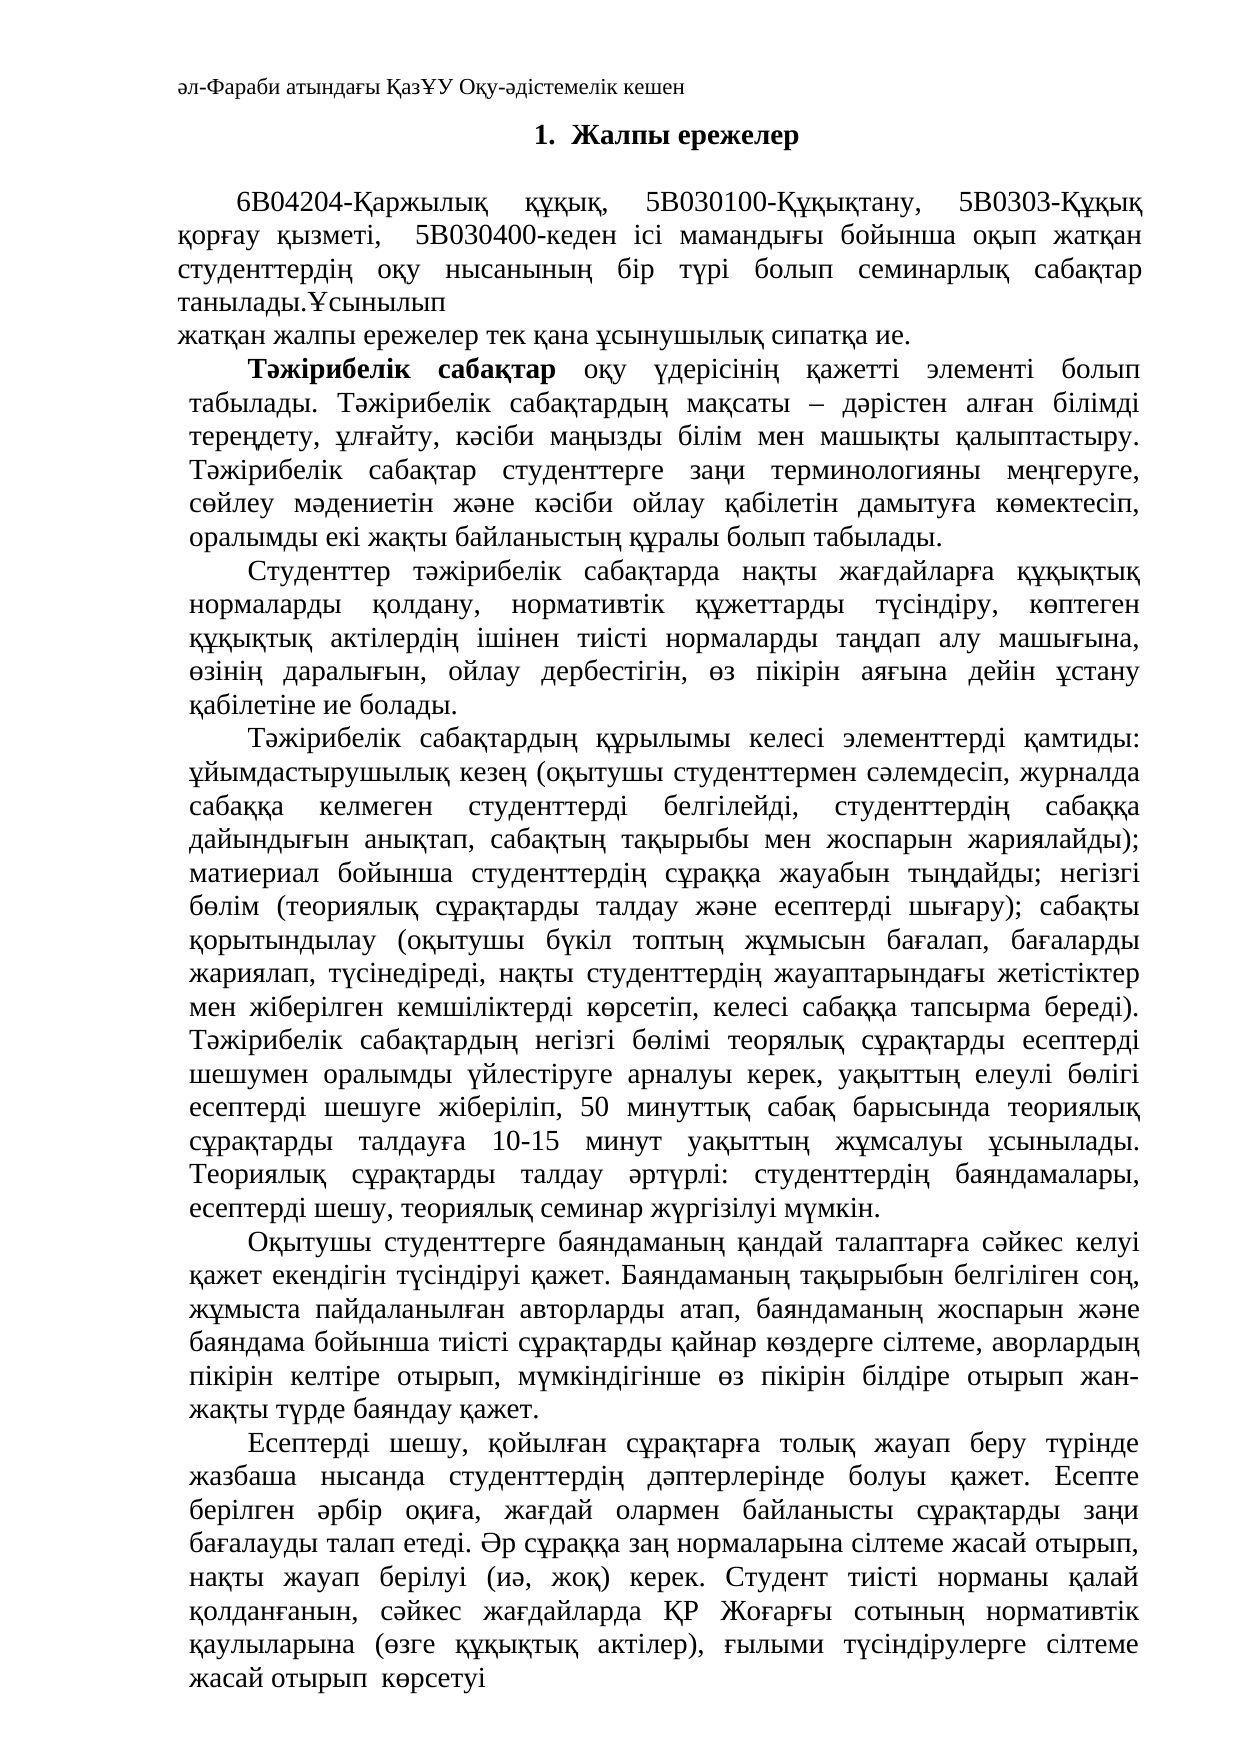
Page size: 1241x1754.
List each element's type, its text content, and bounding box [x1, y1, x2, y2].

text Оқытушы студенттерге баяндаманың қандай талаптарға сәйкес келуі қажет екендігін түсіндіруі қажет. Баяндаманың тақырыбын белгіліген соң, жұмыста пайдаланылған авторларды атап, баяндаманың жоспарын және баяндама бойынша тиісті сұрақтарды қайнар көздерге сілтеме, аворлардың пікірін келтіре отырып, мүмкіндігінше өз пікірін білдіре отырып жан- жақты түрде баяндау қажет. [189, 1224, 1141, 1425]
subtitle Жалпы ережелер [533, 117, 1163, 151]
text Студенттер тәжірибелік сабақтарда нақты жағдайларға құқықтық нормаларды қолдану, нормативтік құжеттарды түсіндіру, көптеген құқықтық актілердің ішінен тиісті нормаларды таңдап алу машығына, өзінің даралығын, ойлау дербестігін, өз пікірін аяғына дейін ұстану қабілетіне ие болады. [189, 553, 1141, 720]
text Есептерді шешу, қойылған сұрақтарға толық жауап беру түрінде жазбаша нысанда студенттердің дәптерлерінде болуы қажет. Есепте берілген әрбір оқиға, жағдай олармен байланысты сұрақтарды заңи бағалауды талап етеді. Әр сұраққа заң нормаларына сілтеме жасай отырып, нақты жауап берілуі (иә, жоқ) керек. Студент тиісті норманы қалай қолданғанын, сәйкес жағдайларда ҚР Жоғарғы сотының нормативтік қаулыларына (өзге құқықтық актілер), ғылыми түсіндірулерге сілтеме жасай отырып көрсетуі [189, 1425, 1140, 1693]
text Тәжірибелік сабақтардың құрылымы келесі элементтерді қамтиды: ұйымдастырушылық кезең (оқытушы студенттермен сәлемдесіп, журналда сабаққа келмеген студенттерді белгілейді, студенттердің сабаққа дайындығын анықтап, сабақтың тақырыбы мен жоспарын жариялайды); матиериал бойынша студенттердің сұраққа жауабын тыңдайды; негізгі бөлім (теориялық сұрақтарды талдау және есептерді шығару); сабақты қорытындылау (оқытушы бүкіл топтың жұмысын бағалап, бағаларды жариялап, түсінедіреді, нақты студенттердің жауаптарындағы жетістіктер мен жіберілген кемшіліктерді көрсетіп, келесі сабаққа тапсырма береді). Тәжірибелік сабақтардың негізгі бөлімі теорялық сұрақтарды есептерді шешумен оралымды үйлестіруге арналуы керек, уақыттың елеулі бөлігі есептерді шешуге жіберіліп, 50 минуттық сабақ барысында теориялық сұрақтарды талдауға 10-15 минут уақыттың жұмсалуы ұсынылады. Теориялық сұрақтарды талдау әртүрлі: студенттердің баяндамалары, есептерді шешу, теориялық семинар жүргізілуі мүмкін. [189, 721, 1141, 1224]
text 6В04204-Қаржылық құқық, 5В030100-Құқықтану, 5В0303-Құқық қорғау қызметі, 5В030400-кеден ісі мамандығы бойынша оқып жатқан студенттердің оқу нысанының бір түрі болып семинарлық сабақтар танылады.Ұсынылып [177, 184, 1143, 318]
text жатқан жалпы ережелер тек қана ұсынушылық сипатқа ие. [177, 318, 1163, 351]
text Тәжірибелік сабақтар оқу үдерісінің қажетті элементі болып табылады. Тәжірибелік сабақтардың мақсаты – дәрістен алған білімді тереңдету, ұлғайту, кәсіби маңызды білім мен машықты қалыптастыру. Тәжірибелік сабақтар студенттерге заңи терминологияны меңгеруге, сөйлеу мәдениетін және кәсіби ойлау қабілетін дамытуға көмектесіп, оралымды екі жақты байланыстың құралы болып табылады. [189, 351, 1141, 553]
